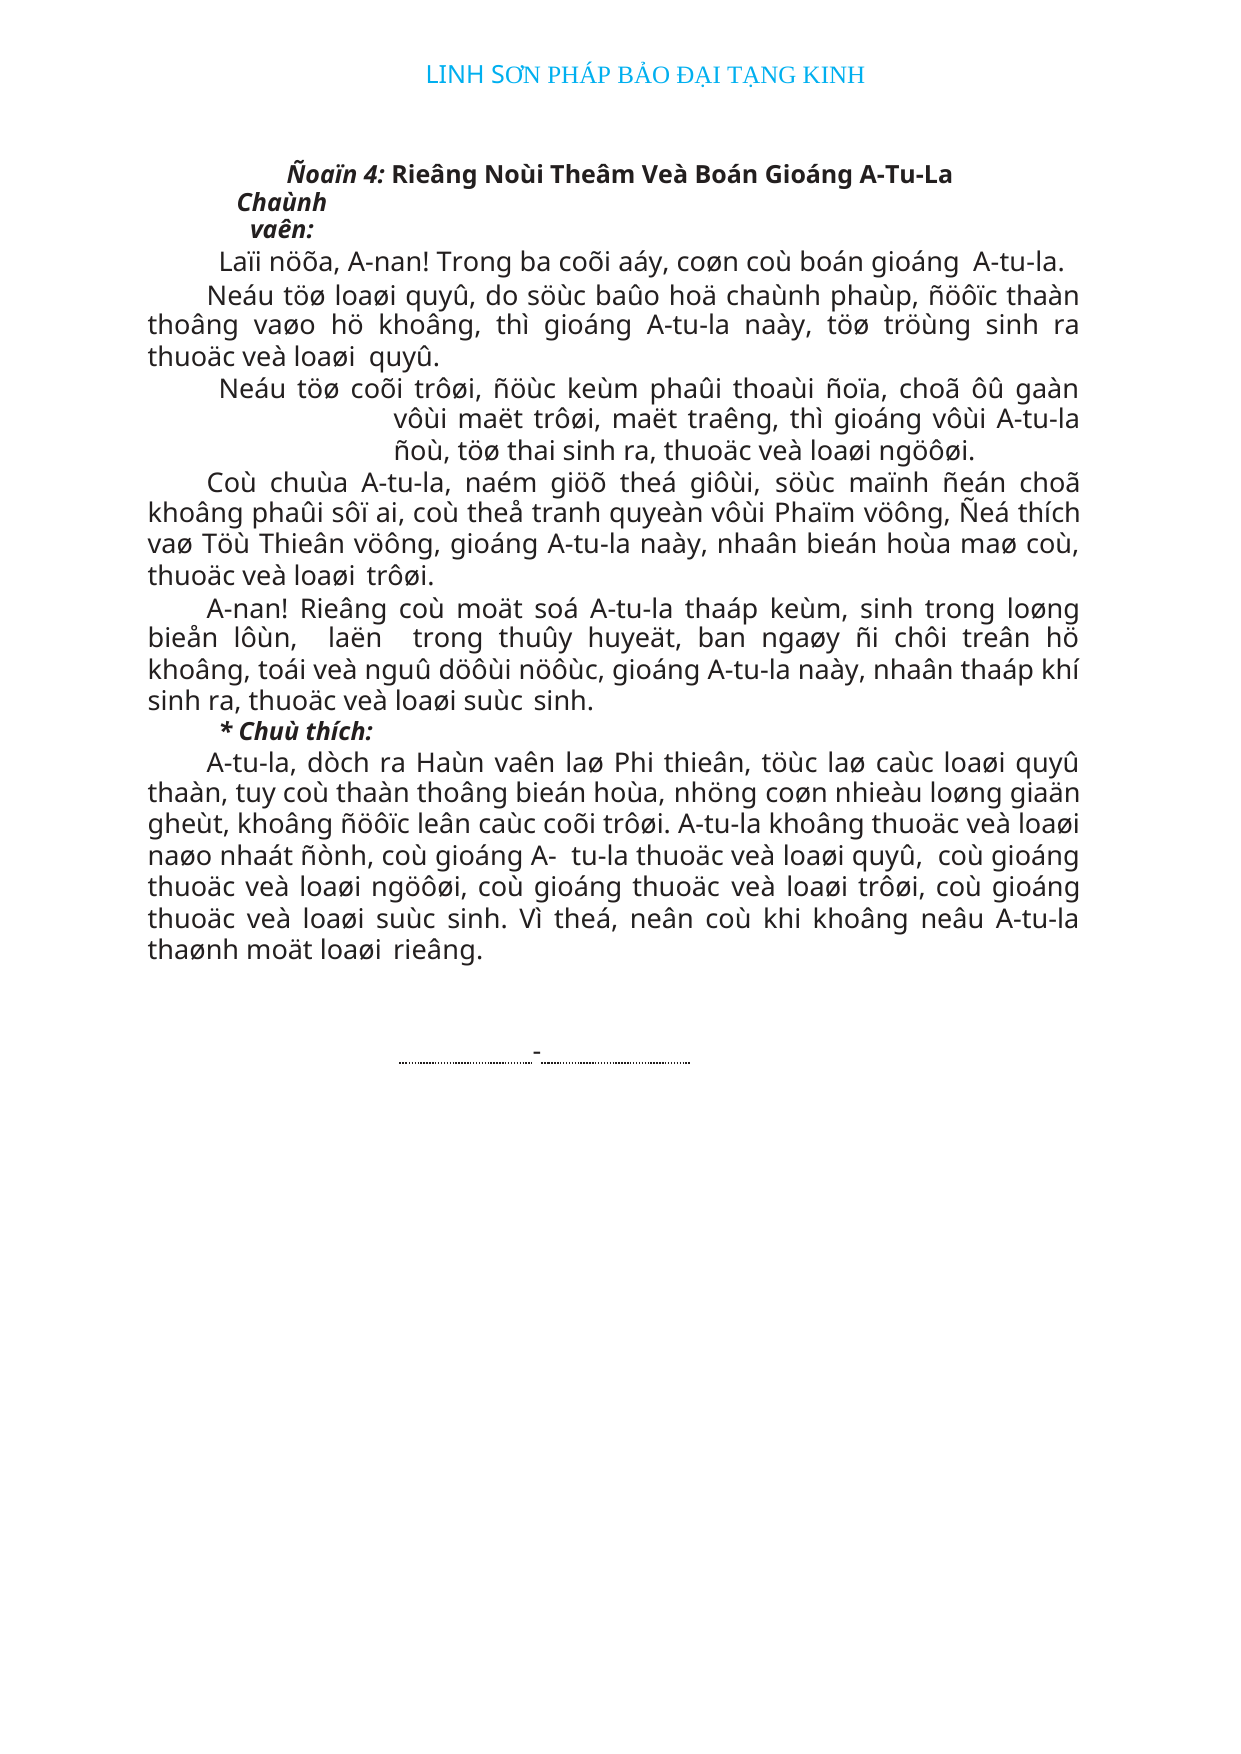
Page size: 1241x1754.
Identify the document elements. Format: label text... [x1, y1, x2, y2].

text - [399, 1031, 1092, 1068]
text LINH SƠN PHÁP BẢO ĐẠI TẠNG KINH [425, 57, 1092, 91]
text Neáu töø coõi trôøi, ñöùc keùm phaûi thoaùi ñoïa, choã ôû gaàn vôùi maët trôøi, maët traêng, thì gioáng vôùi A-tu-la ñoù, töø thai sinh ra, thuoäc veà loaøi ngöôøi. [218, 374, 1081, 468]
text Neáu töø loaøi quyû, do söùc baûo hoä chaùnh phaùp, ñöôïc thaàn thoâng vaøo hö khoâng, thì gioáng A-tu-la naày, töø tröùng sinh ra thuoäc veà loaøi quyû. [147, 280, 1081, 374]
text Chaùnh vaên: [216, 190, 347, 244]
text Ñoaïn 4: Rieâng Noùi Theâm Veà Boán Gioáng A-Tu-La [216, 157, 1024, 190]
text A-nan! Rieâng coù moät soá A-tu-la thaáp keùm, sinh trong loøng bieån lôùn, laën trong thuûy huyeät, ban ngaøy ñi chôi treân hö khoâng, toái veà nguû döôùi nöôùc, gioáng A-tu-la naày, nhaân thaáp khí sinh ra, thuoäc veà loaøi suùc sinh. [147, 593, 1081, 718]
text * Chuù thích: [218, 718, 1092, 746]
text Coù chuùa A-tu-la, naém giöõ theá giôùi, söùc maïnh ñeán choã khoâng phaûi sôï ai, coù theå tranh quyeàn vôùi Phaïm vöông, Ñeá thích vaø Töù Thieân vöông, gioáng A-tu-la naày, nhaân bieán hoùa maø coù, thuoäc veà loaøi trôøi. [147, 468, 1081, 593]
text A-tu-la, dòch ra Haùn vaên laø Phi thieân, töùc laø caùc loaøi quyû thaàn, tuy coù thaàn thoâng bieán hoùa, nhöng coøn nhieàu loøng giaän gheùt, khoâng ñöôïc leân caùc coõi trôøi. A-tu-la khoâng thuoäc veà loaøi naøo nhaát ñònh, coù gioáng A- tu-la thuoäc veà loaøi quyû, coù gioáng thuoäc veà loaøi ngöôøi, coù gioáng thuoäc veà loaøi trôøi, coù gioáng thuoäc veà loaøi suùc sinh. Vì theá, neân coù khi khoâng neâu A-tu-la thaønh moät loaøi rieâng. [147, 748, 1081, 967]
text Laïi nöõa, A-nan! Trong ba coõi aáy, coøn coù boán gioáng A-tu-la. [218, 244, 1092, 278]
